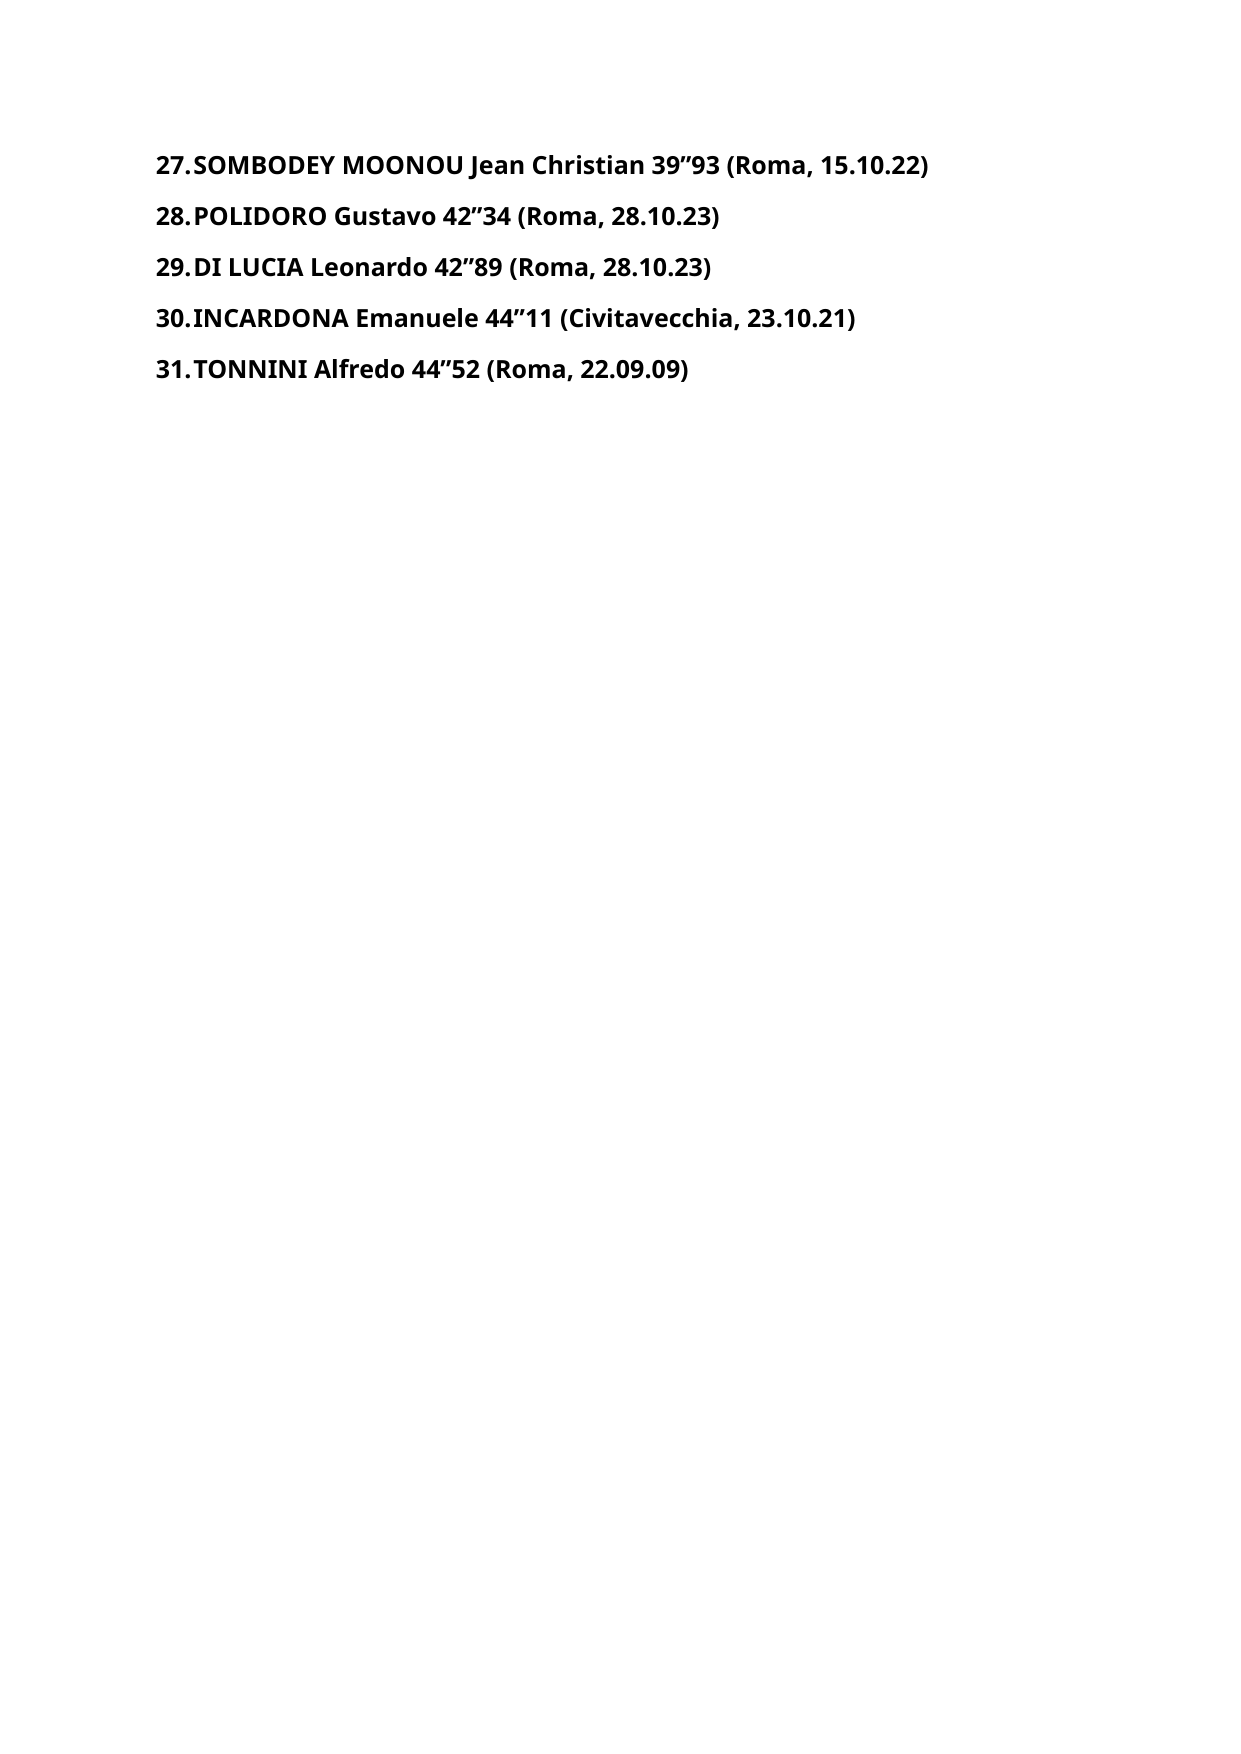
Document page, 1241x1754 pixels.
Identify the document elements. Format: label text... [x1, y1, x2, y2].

list POLIDORO Gustavo 42”34 (Roma, 28.10.23) [156, 199, 1122, 233]
list DI LUCIA Leonardo 42”89 (Roma, 28.10.23) [156, 250, 1122, 284]
list TONNINI Alfredo 44”52 (Roma, 22.09.09) [156, 352, 1122, 386]
list INCARDONA Emanuele 44”11 (Civitavecchia, 23.10.21) [156, 301, 1122, 335]
list SOMBODEY MOONOU Jean Christian 39”93 (Roma, 15.10.22) [156, 148, 1122, 182]
